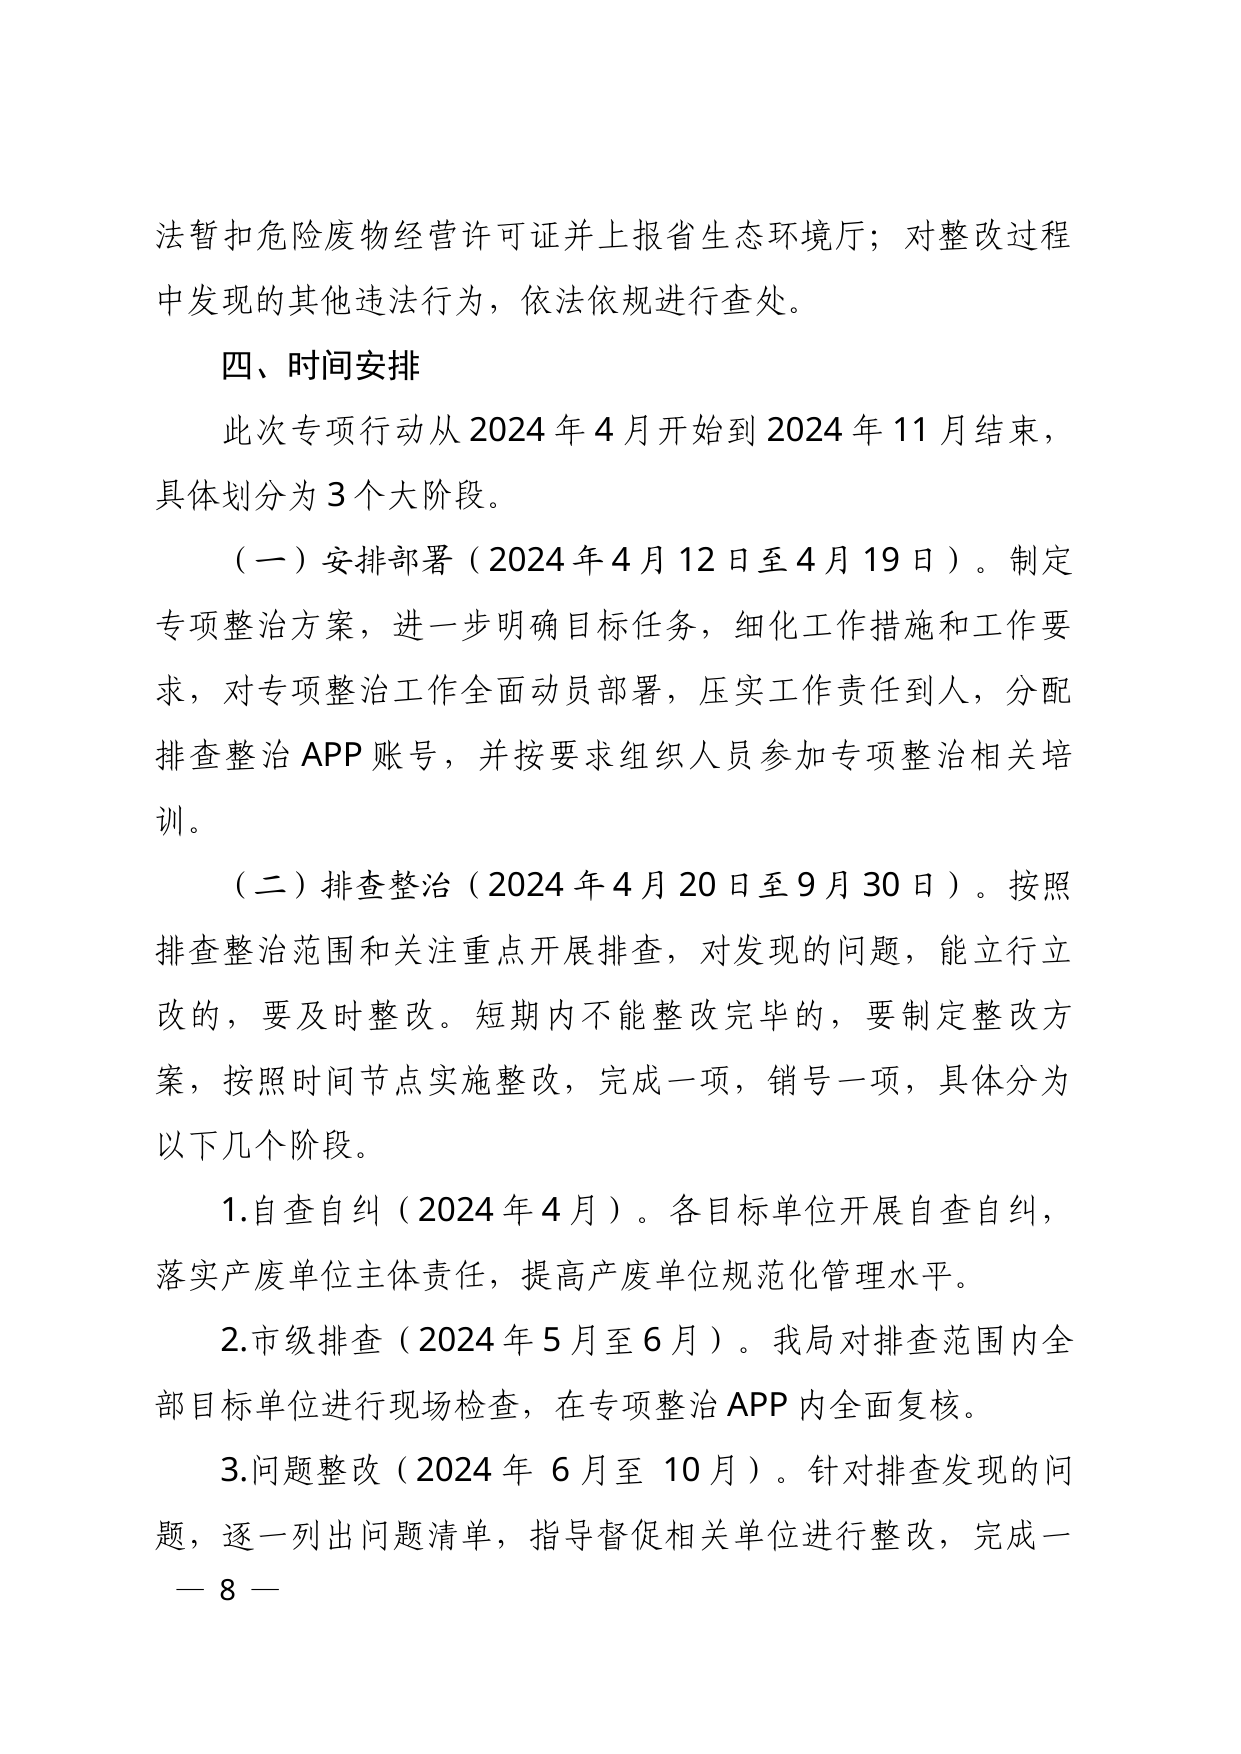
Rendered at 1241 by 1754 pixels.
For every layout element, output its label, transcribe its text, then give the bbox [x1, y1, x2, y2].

text 四、时间安排 [153, 331, 1075, 396]
text 3.问题整改（2024 年 6 月至 10月）。针对排查发现的问题，逐一列出问题清单，指导督促相关单位进行整改，完成一项，销号一项。 [153, 1436, 1075, 1566]
text 1.自查自纠（2024年4月）。各目标单位开展自查自纠，落实产废单位主体责任，提高产废单位规范化管理水平。 [153, 1176, 1075, 1306]
text （二）排查整治（2024 年4月20日至9月30日）。按照排查整治范围和关注重点开展排查，对发现的问题，能立行立改的，要及时整改。短期内不能整改完毕的，要制定整改方案，按照时间节点实施整改，完成一项，销号一项，具体分为以下几个阶段。 [153, 851, 1075, 1176]
text （一）安排部署（2024年4月12日至4月19日）。制定专项整治方案，进一步明确目标任务，细化工作措施和工作要求，对专项整治工作全面动员部署，压实工作责任到人，分配排查整治APP账号，并按要求组织人员参加专项整治相关培训。 [153, 526, 1075, 851]
text 此次专项行动从2024年4月开始到2024年11月结束，具体划分为3个大阶段。 [153, 396, 1075, 526]
text 2.市级排查（2024年5月至6月）。我局对排查范围内全部目标单位进行现场检查，在专项整治APP内全面复核。 [153, 1306, 1075, 1436]
